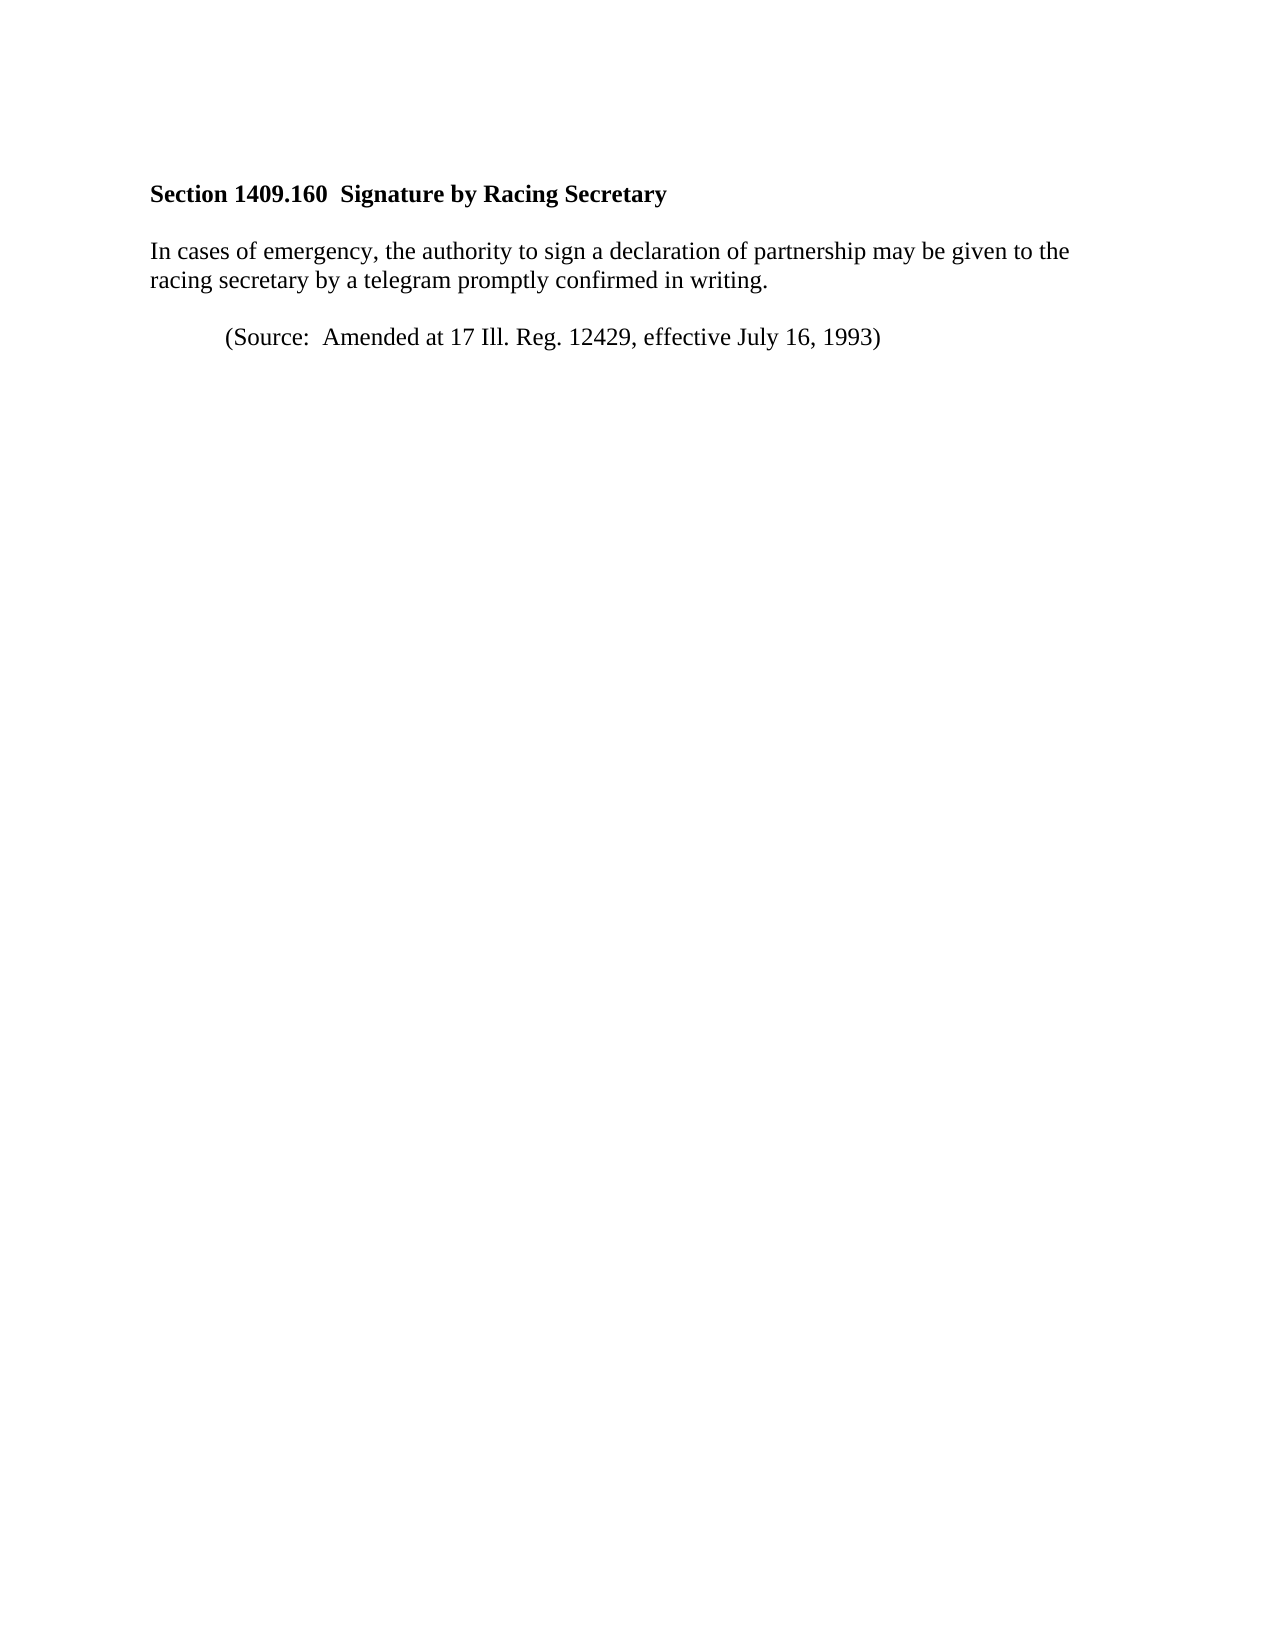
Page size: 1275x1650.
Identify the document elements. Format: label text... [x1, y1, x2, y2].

text In cases of emergency, the authority to sign a declaration of partnership may be given to the racing secretary by a telegram promptly confirmed in writing. [150, 236, 1125, 294]
text (Source: Amended at 17 Ill. Reg. 12429, effective July 16, 1993) [225, 322, 1125, 351]
text Section 1409.160 Signature by Racing Secretary [150, 179, 1125, 207]
